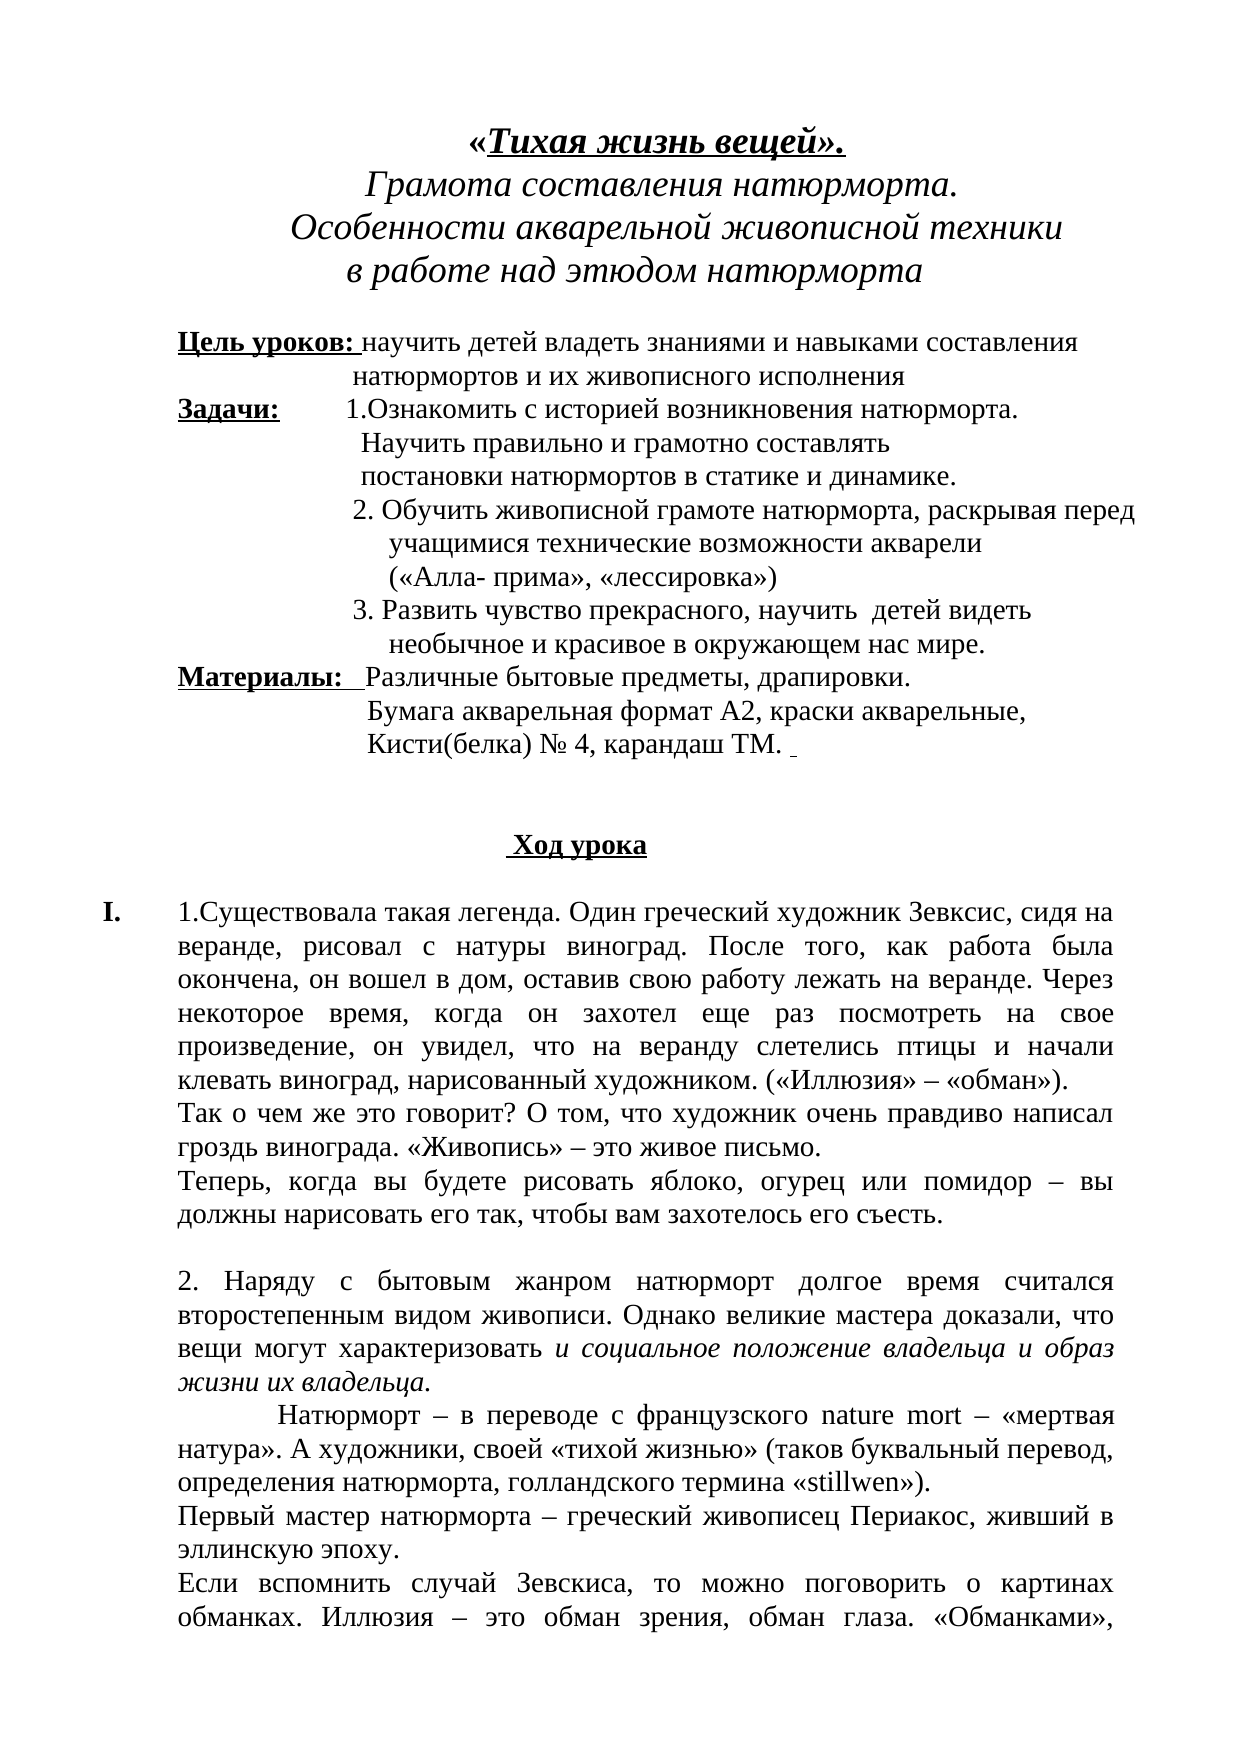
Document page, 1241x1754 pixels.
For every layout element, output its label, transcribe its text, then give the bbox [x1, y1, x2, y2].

text Особенности акварельной живописной техники [140, 204, 1186, 247]
text учащимися технические возможности акварели [177, 525, 1187, 559]
text «Тихая жизнь вещей». [121, 118, 1152, 161]
text Так о чем же это говорит? О том, что художник очень правдиво написал гроздь винограда. «Живопись» – это живое письмо. [177, 1096, 1115, 1163]
text Бумага акварельная формат А2, краски акварельные, [177, 693, 1187, 727]
text Натюрморт – в переводе с французского nature mort – «мертвая натура». А художники, своей «тихой жизнью» (таков буквальный перевод, определения натюрморта, голландского термина «stillwen»). [177, 1397, 1115, 1498]
text 2. Обучить живописной грамоте натюрморта, раскрывая перед [177, 492, 1187, 525]
text 3. Развить чувство прекрасного, научить детей видеть [177, 592, 1187, 626]
text в работе над этюдом натюрморта [140, 247, 1186, 291]
text Научить правильно и грамотно составлять [346, 425, 1152, 458]
text Первый мастер натюрморта – греческий живописец Периакос, живший в эллинскую эпоху. [177, 1498, 1115, 1565]
text натюрмортов и их живописного исполнения [177, 358, 1152, 391]
text Цель уроков: научить детей владеть знаниями и навыками составления [177, 324, 1152, 358]
list 1.Существовала такая легенда. Один греческий художник Зевксис, сидя на веранде, рисовал с натуры виноград. После того, как работа была окончена, он вошел в дом, оставив свою работу лежать на веранде. Через некоторое время, когда он захотел еще раз посмотреть на свое произведение, он увидел, что на веранду слетелись птицы и начали клевать виноград, нарисованный художником. («Иллюзия» – «обман»). [102, 894, 1115, 1096]
text Теперь, когда вы будете рисовать яблоко, огурец или помидор – вы должны нарисовать его так, чтобы вам захотелось его съесть. [177, 1163, 1115, 1230]
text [177, 1565, 1115, 1632]
text постановки натюрмортов в статике и динамике. [346, 458, 1187, 492]
text необычное и красивое в окружающем нас мире. [177, 626, 1187, 659]
text 2. Наряду с бытовым жанром натюрморт долгое время считался второстепенным видом живописи. Однако великие мастера доказали, что вещи могут характеризовать и социальное положение владельца и образ жизни их владельца. [177, 1263, 1115, 1397]
text Материалы: Различные бытовые предметы, драпировки. [177, 659, 1187, 693]
text («Алла- прима», «лессировка») [177, 559, 1187, 592]
text Ход урока [177, 827, 1152, 861]
text Задачи: 1.Ознакомить с историей возникновения натюрморта. [177, 391, 1152, 425]
text Грамота составления натюрморта. [177, 161, 1152, 204]
text Кисти(белка) № 4, карандаш ТМ. [177, 727, 1187, 760]
